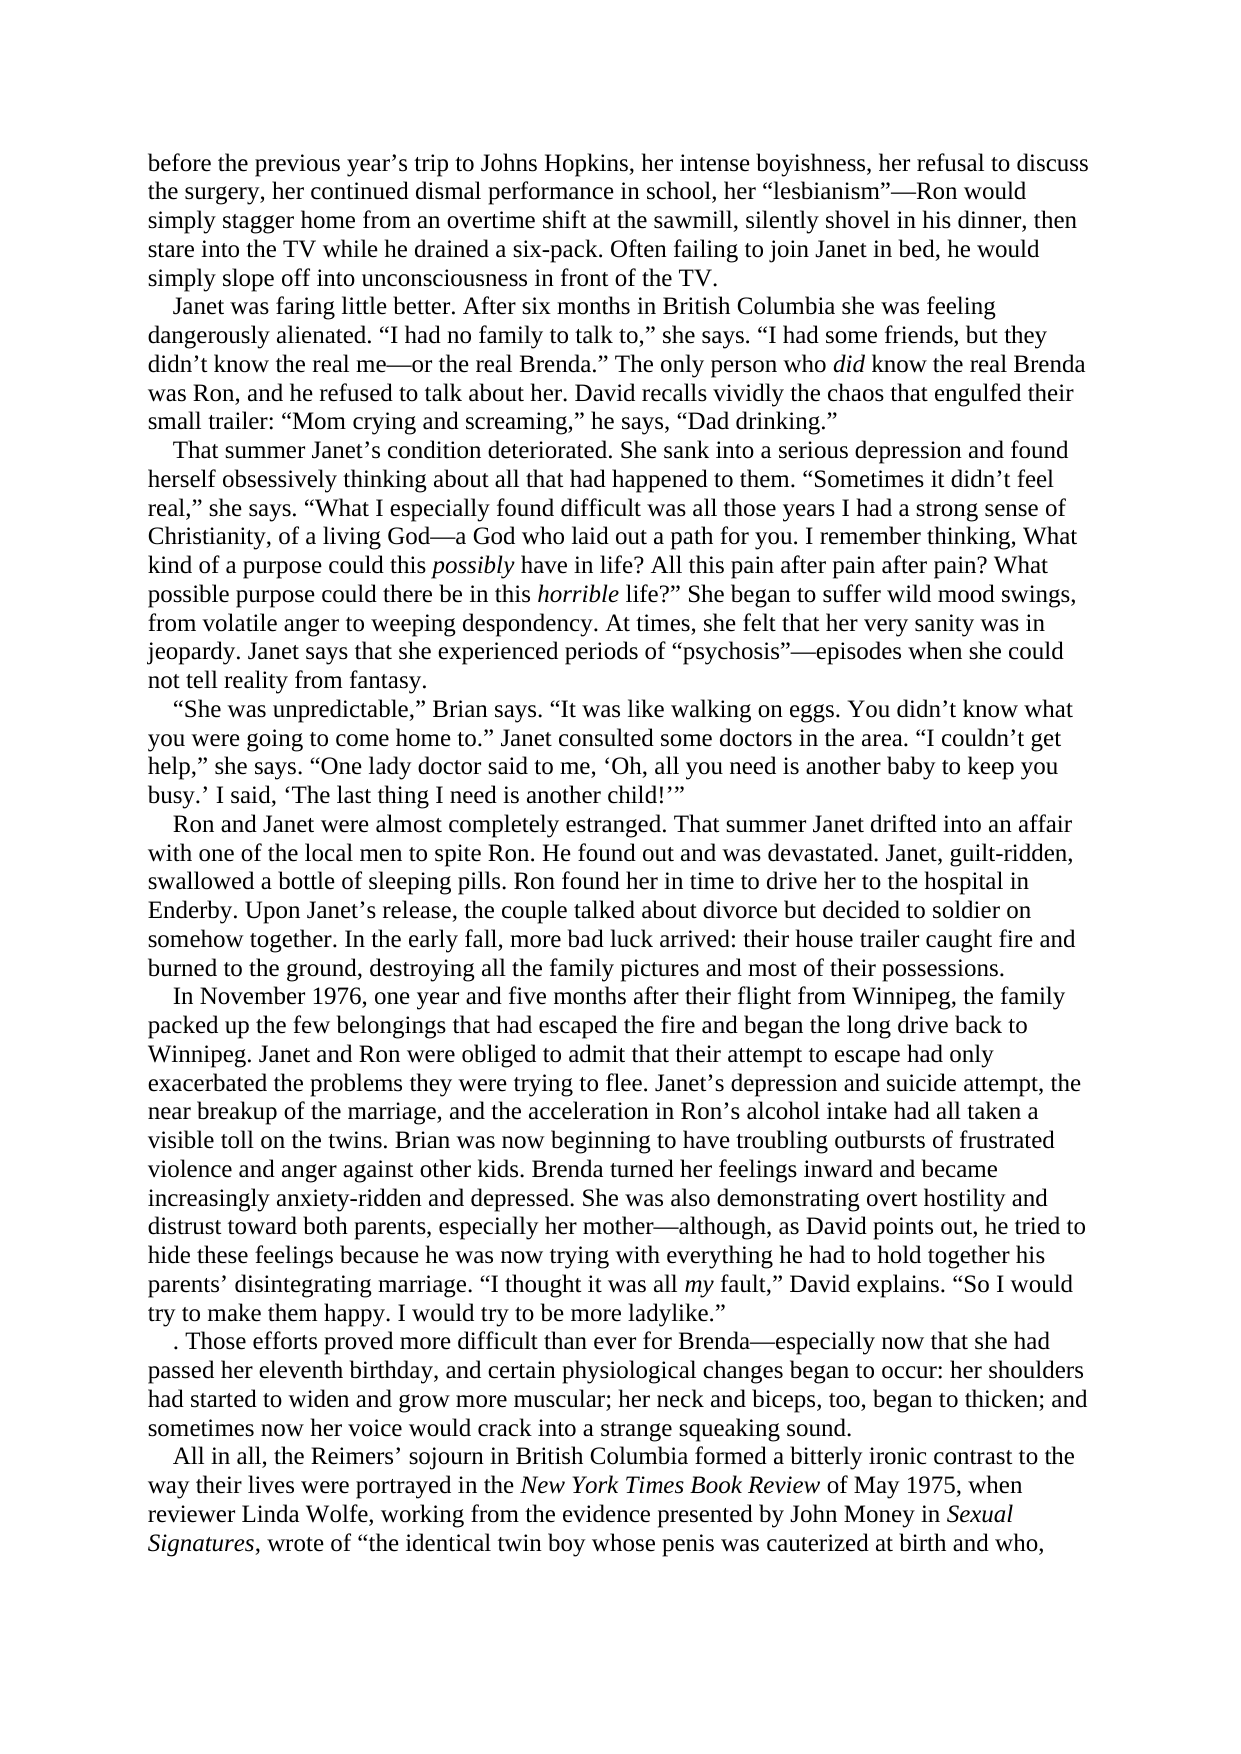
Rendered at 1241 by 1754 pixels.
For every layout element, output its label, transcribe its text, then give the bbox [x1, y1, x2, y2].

text Ron and Janet were almost completely estranged. That summer Janet drifted into an affair with one of the local men to spite Ron. He found out and was devastated. Janet, guilt-ridden, swallowed a bottle of sleeping pills. Ron found her in time to drive her to the hospital in Enderby. Upon Janet’s release, the couple talked about divorce but decided to soldier on somehow together. In the early fall, more bad luck arrived: their house trailer caught fire and burned to the ground, destroying all the family pictures and most of their possessions. [148, 809, 1093, 981]
text That summer Janet’s condition deteriorated. She sank into a serious depression and found herself obsessively thinking about all that had happened to them. “Sometimes it didn’t feel real,” she says. “What I especially found difficult was all those years I had a strong sense of Christianity, of a living God—a God who laid out a path for you. I remember thinking, What kind of a purpose could this possibly have in life? All this pain after pain after pain? What possible purpose could there be in this horrible life?” She began to suffer wild mood swings, from volatile anger to weeping despondency. At times, she felt that her very sanity was in jeopardy. Janet says that she experienced periods of “psychosis”—episodes when she could not tell reality from fantasy. [148, 435, 1093, 694]
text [148, 148, 1093, 291]
text In November 1976, one year and five months after their flight from Winnipeg, the family packed up the few belongings that had escaped the fire and began the long drive back to Winnipeg. Janet and Ron were obliged to admit that their attempt to escape had only exacerbated the problems they were trying to flee. Janet’s depression and suicide attempt, the near breakup of the marriage, and the acceleration in Ron’s alcohol intake had all taken a visible toll on the twins. Brian was now beginning to have troubling outbursts of frustrated violence and anger against other kids. Brenda turned her feelings inward and became increasingly anxiety-ridden and depressed. She was also demonstrating overt hostility and distrust toward both parents, especially her mother—although, as David points out, he tried to hide these feelings because he was now trying with everything he had to hold together his parents’ disintegrating marriage. “I thought it was all my fault,” David explains. “So I would try to make them happy. I would try to be more ladylike.” [148, 981, 1093, 1326]
text “She was unpredictable,” Brian says. “It was like walking on eggs. You didn’t know what you were going to come home to.” Janet consulted some doctors in the area. “I couldn’t get help,” she says. “One lady doctor said to me, ‘Oh, all you need is another baby to keep you busy.’ I said, ‘The last thing I need is another child!’” [148, 694, 1093, 809]
text Janet was faring little better. After six months in British Columbia she was feeling dangerously alienated. “I had no family to talk to,” she says. “I had some friends, but they didn’t know the real me—or the real Brenda.” The only person who did know the real Brenda was Ron, and he refused to talk about her. David recalls vividly the chaos that engulfed their small trailer: “Mom crying and screaming,” he says, “Dad drinking.” [148, 291, 1093, 435]
text . Those efforts proved more difficult than ever for Brenda—especially now that she had passed her eleventh birthday, and certain physiological changes began to occur: her shoulders had started to widen and grow more muscular; her neck and biceps, too, began to thicken; and sometimes now her voice would crack into a strange squeaking sound. [148, 1326, 1093, 1441]
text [148, 1441, 1093, 1556]
